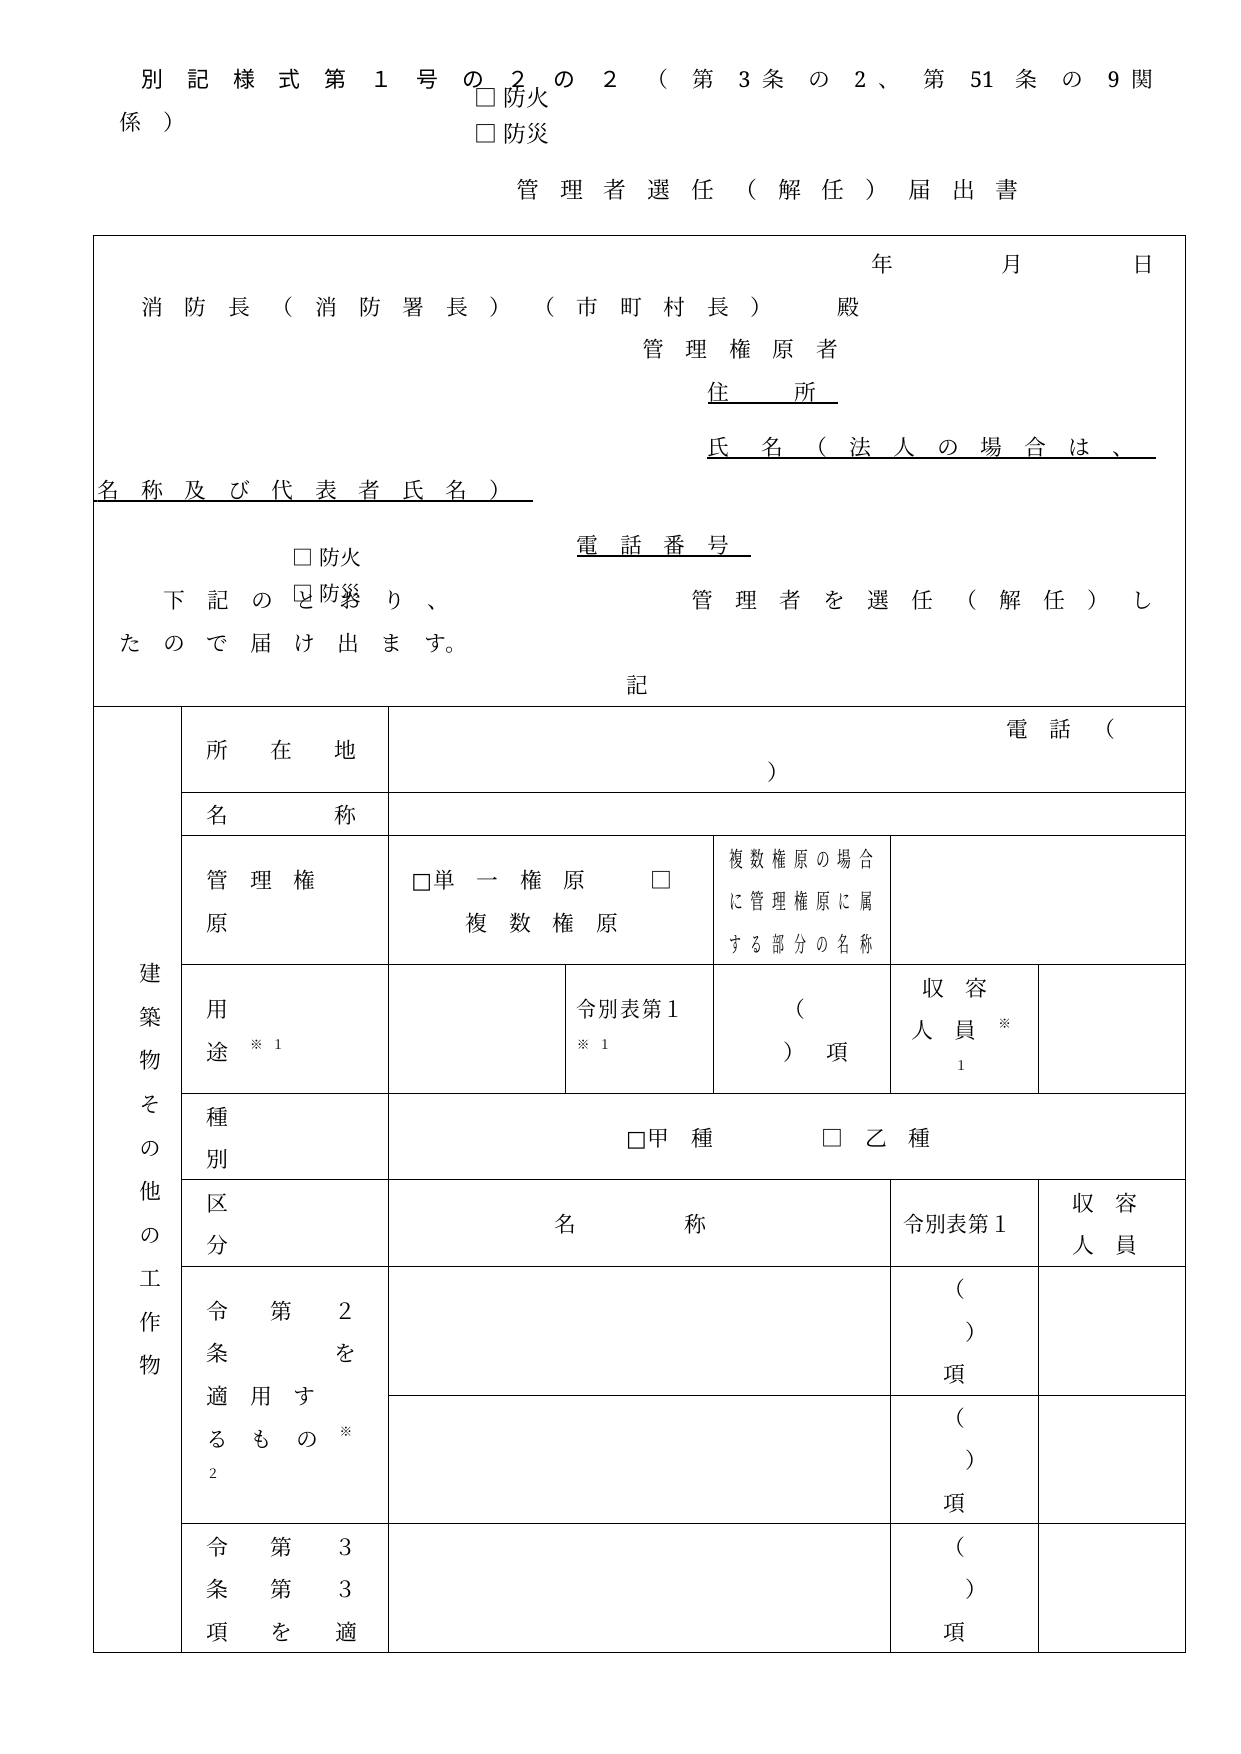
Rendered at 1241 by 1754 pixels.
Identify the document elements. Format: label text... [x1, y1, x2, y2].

table_cell 名称 [182, 793, 388, 835]
table_cell [1039, 1267, 1185, 1394]
table_cell 収容人員※１ [891, 965, 1038, 1093]
table_cell 複数権原の場合に管理権原に属する部分の名称 [714, 836, 890, 964]
table_cell [1039, 1396, 1185, 1523]
table_cell 令第３条第３項を適用するもの※２ [182, 1524, 388, 1652]
table_cell （ ）項 [891, 1267, 1038, 1394]
table_cell 年 月 日 消防長（消防署長）（市町村長） 殿 管理権原者 住 所 氏名（法人の場合は、名称及び代表者氏名） 電話番号 下記のとおり、 管理者を選任（解任）したので届け出ます。 記 [94, 236, 1185, 706]
table_cell □単一権原 □複数権原 [389, 836, 713, 964]
table_cell [389, 965, 565, 1093]
table_header 別記様式第１号の２の２（第3条の2、第51条の9関係） 管理者選任（解任）届出書 [93, 57, 1186, 235]
table_cell [1039, 1524, 1185, 1652]
table_cell [389, 1524, 890, 1652]
table_cell [1039, 965, 1101, 1093]
table_cell [389, 1267, 890, 1394]
table_cell 令別表第１※１ [566, 965, 713, 1093]
table_cell （ ）項 [891, 1396, 1038, 1523]
table_cell 用途※１ [182, 965, 388, 1093]
table_cell 令別表第１ [891, 1180, 1038, 1266]
table_cell 令第２条を 適用するもの※２ [182, 1267, 388, 1523]
table_cell 電話（ ） [389, 707, 1185, 792]
table_cell [1101, 965, 1185, 1093]
table_cell [389, 1396, 890, 1523]
table_cell 種別 [182, 1094, 388, 1179]
table_cell （ ）項 [714, 965, 890, 1093]
table_cell □甲種 □乙種 [389, 1094, 1185, 1179]
table_cell 区分 [182, 1180, 388, 1266]
table_cell [891, 836, 1185, 964]
table_cell 建築物その他の工作物 又 は 防火対象物 [94, 707, 181, 1652]
table_cell 収容人員 [1039, 1180, 1185, 1266]
table_cell [389, 793, 1185, 835]
table_cell 名 称 [389, 1180, 890, 1266]
table_cell 管理権原 [182, 836, 388, 964]
table_cell （ ）項 [891, 1524, 1038, 1652]
table_cell 所在地 [182, 707, 388, 792]
